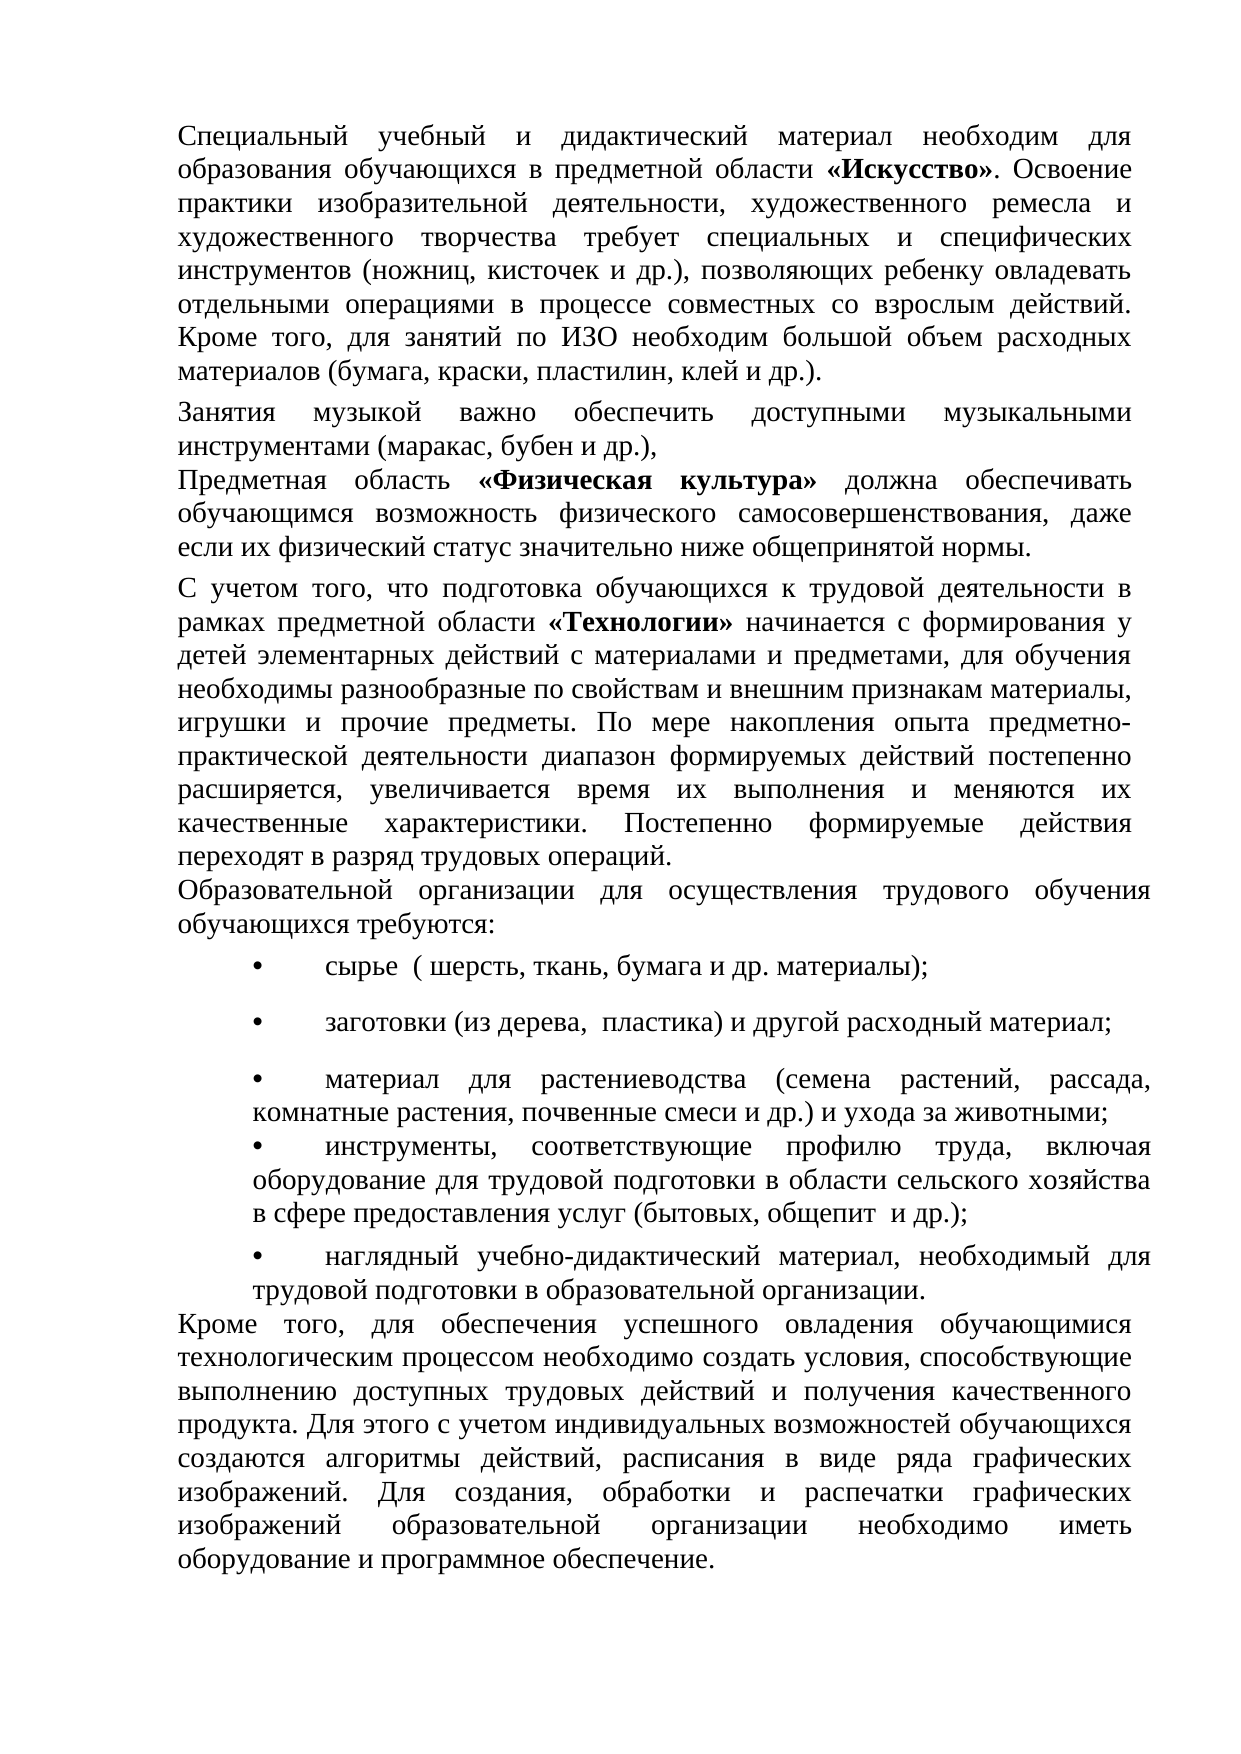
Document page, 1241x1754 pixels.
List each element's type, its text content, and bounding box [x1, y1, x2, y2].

list инструменты, соответствующие профилю труда, включая оборудование для трудовой подготовки в области сельского хозяйства в сфере предоставления услуг (бытовых, общепит и др.); [252, 1128, 1151, 1229]
text Занятия музыкой важно обеспечить доступными музыкальными инструментами (маракас, бубен и др.), [177, 394, 1132, 461]
list сырье ( шерсть, ткань, бумага и др. материалы); [252, 948, 1151, 982]
text Образовательной организации для осуществления трудового обучения обучающихся требуются: [177, 872, 1151, 939]
text С учетом того, что подготовка обучающихся к трудовой деятельности в рамках предметной области «Технологии» начинается с формирования у детей элементарных действий с материалами и предметами, для обучения необходимы разнообразные по свойствам и внешним признакам материалы, игрушки и прочие предметы. По мере накопления опыта предметно-практической деятельности диапазон формируемых действий постепенно расширяется, увеличивается время их выполнения и меняются их качественные характеристики. Постепенно формируемые действия переходят в разряд трудовых операций. [177, 570, 1132, 872]
list заготовки (из дерева, пластика) и другой расходный материал; [252, 1004, 1151, 1038]
list наглядный учебно-дидактический материал, необходимый для трудовой подготовки в образовательной организации. [252, 1238, 1151, 1306]
text Специальный учебный и дидактический материал необходим для образования обучающихся в предметной области «Искусство». Освоение практики изобразительной деятельности, художественного ремесла и художественного творчества требует специальных и специфических инструментов (ножниц, кисточек и др.), позволяющих ребенку овладевать отдельными операциями в процессе совместных со взрослым действий. Кроме того, для занятий по ИЗО необходим большой объем расходных материалов (бумага, краски, пластилин, клей и др.). [177, 118, 1132, 386]
list материал для растениеводства (семена растений, рассада, комнатные растения, почвенные смеси и др.) и ухода за животными; [252, 1061, 1151, 1128]
text Кроме того, для обеспечения успешного овладения обучающимися технологическим процессом необходимо создать условия, способствующие выполнению доступных трудовых действий и получения качественного продукта. Для этого с учетом индивидуальных возможностей обучающихся создаются алгоритмы действий, расписания в виде ряда графических изображений. Для создания, обработки и распечатки графических изображений образовательной организации необходимо иметь оборудование и программное обеспечение. [177, 1306, 1132, 1574]
text Предметная область «Физическая культура» должна обеспечивать обучающимся возможность физического самосовершенствования, даже если их физический статус значительно ниже общепринятой нормы. [177, 462, 1132, 563]
